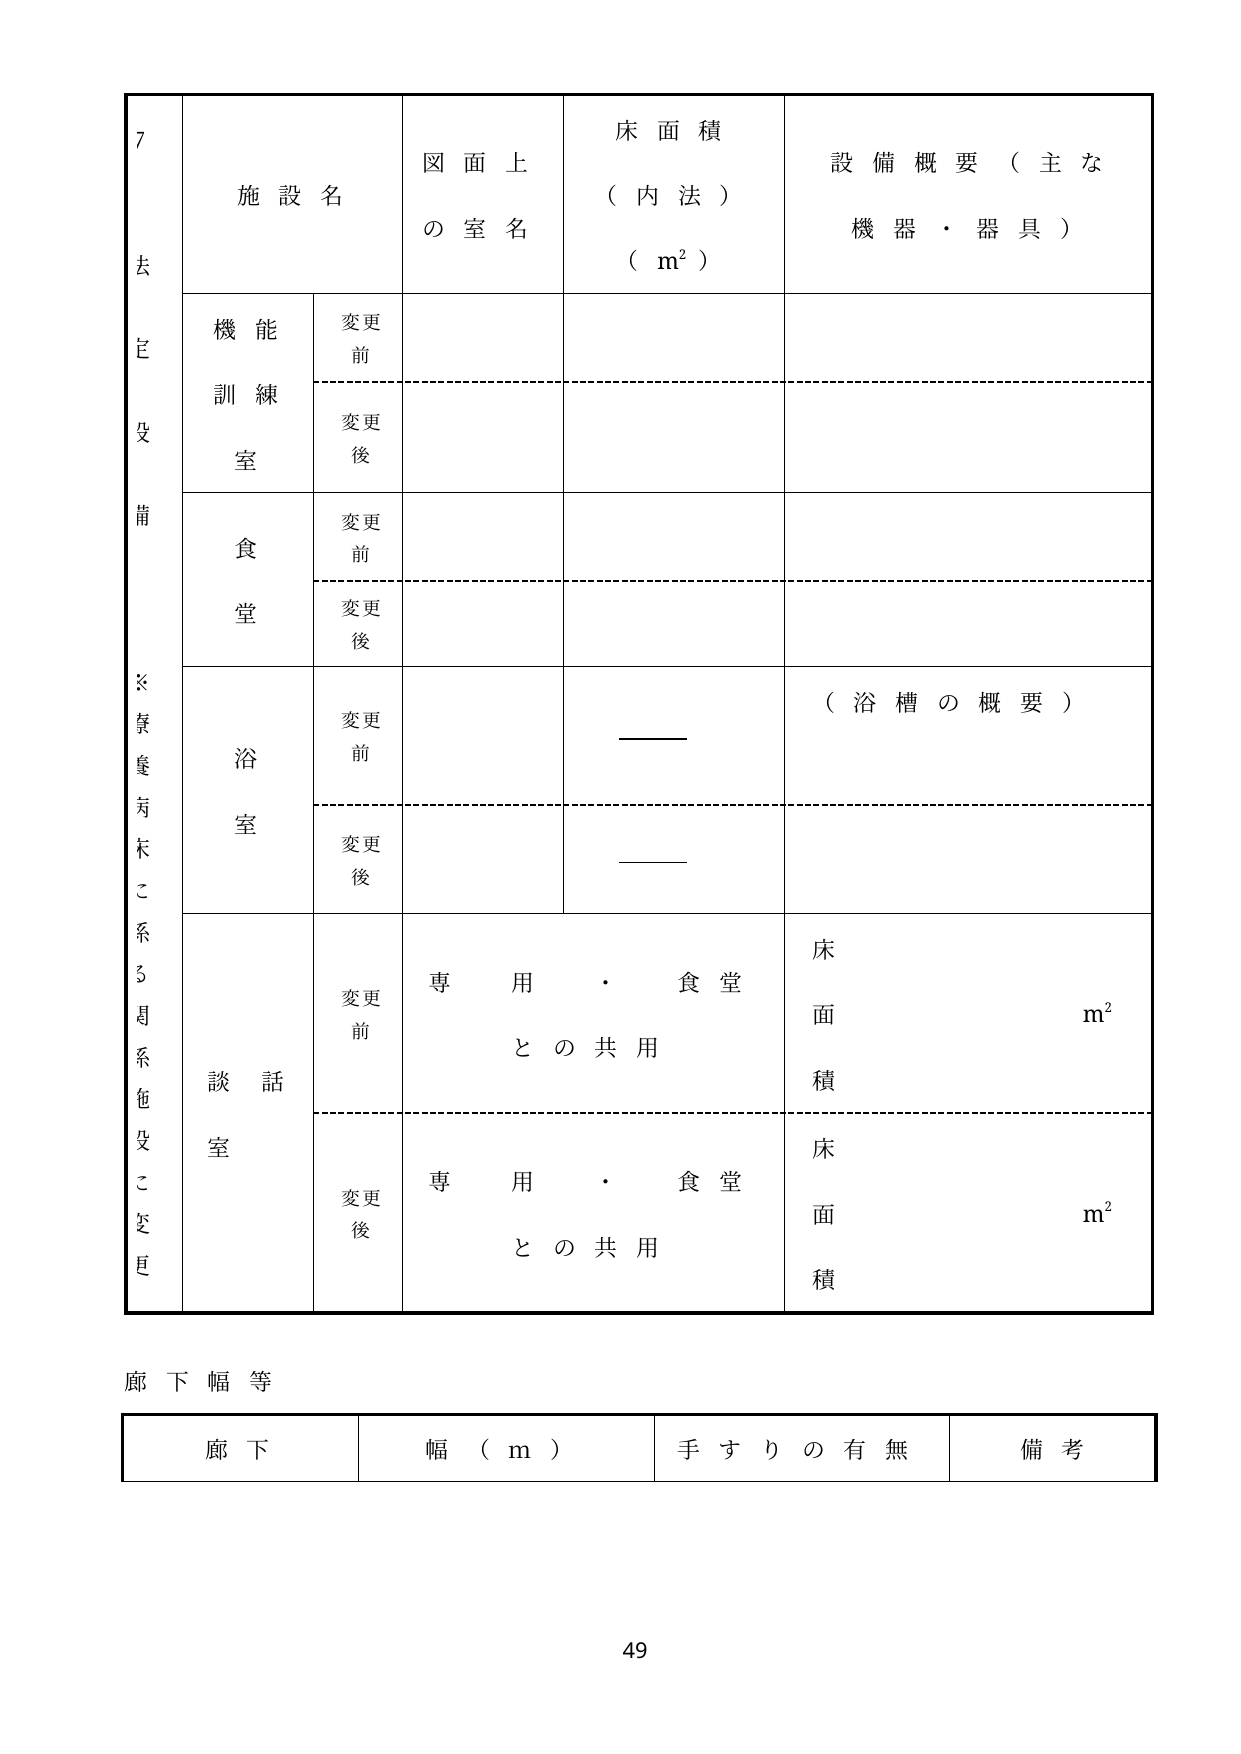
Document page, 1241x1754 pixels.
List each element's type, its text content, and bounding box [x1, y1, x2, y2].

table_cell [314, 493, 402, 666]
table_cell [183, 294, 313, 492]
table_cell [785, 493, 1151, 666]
text 廊下幅等 [124, 1347, 1145, 1413]
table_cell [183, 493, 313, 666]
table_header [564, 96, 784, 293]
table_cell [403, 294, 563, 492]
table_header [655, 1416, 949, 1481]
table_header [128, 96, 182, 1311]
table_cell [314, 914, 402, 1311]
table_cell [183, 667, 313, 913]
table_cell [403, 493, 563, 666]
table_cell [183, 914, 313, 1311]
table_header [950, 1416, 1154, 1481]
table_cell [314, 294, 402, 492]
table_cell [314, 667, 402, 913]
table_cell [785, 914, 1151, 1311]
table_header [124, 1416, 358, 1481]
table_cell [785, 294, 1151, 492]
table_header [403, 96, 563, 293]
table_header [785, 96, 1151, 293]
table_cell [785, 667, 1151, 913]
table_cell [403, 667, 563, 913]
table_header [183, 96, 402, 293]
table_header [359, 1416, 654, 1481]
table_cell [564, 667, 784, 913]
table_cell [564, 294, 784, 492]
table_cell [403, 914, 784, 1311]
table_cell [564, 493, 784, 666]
